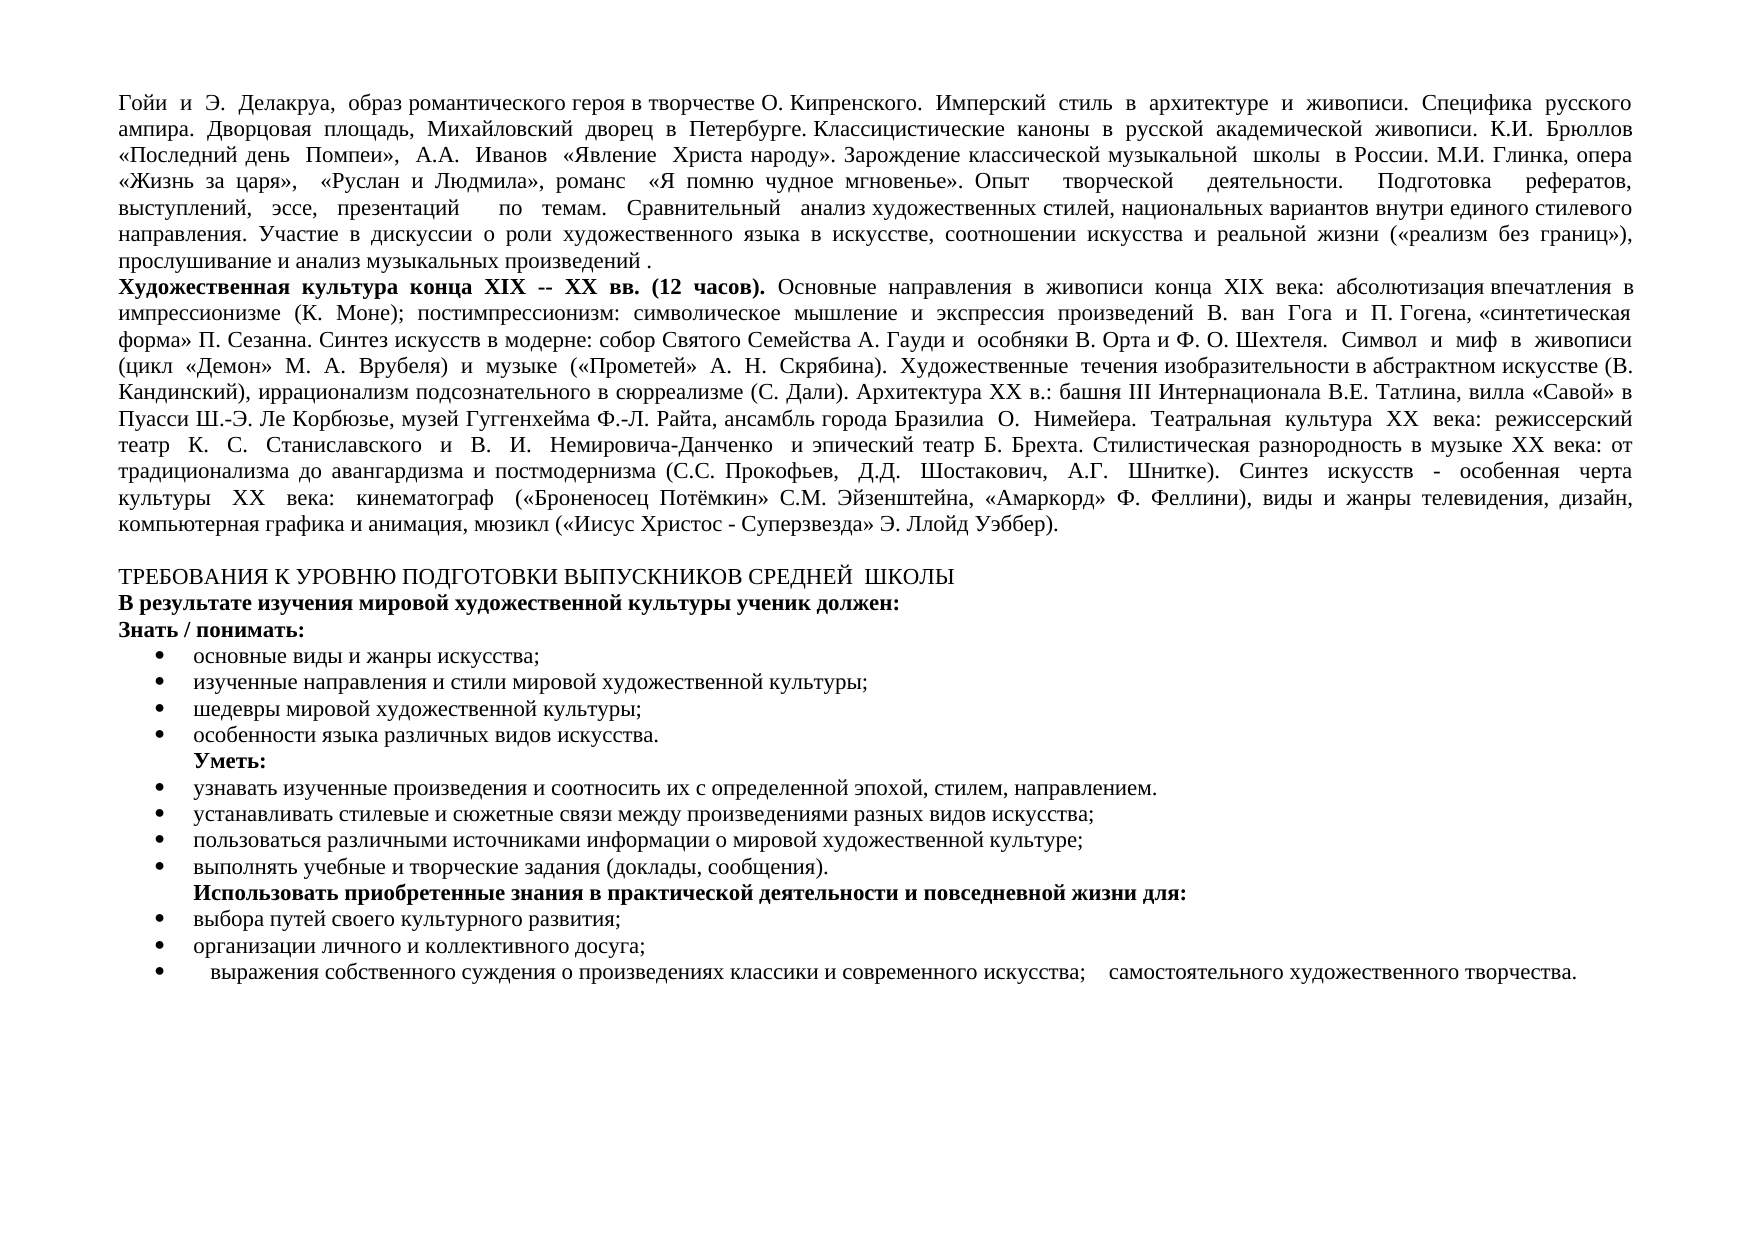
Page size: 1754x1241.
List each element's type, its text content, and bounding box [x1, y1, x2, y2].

list особенности языка различных видов искусства. [156, 721, 1636, 747]
list шедевры мировой художественной культуры; [156, 695, 1636, 721]
list выбора путей своего культурного развития; [156, 906, 1636, 932]
list узнавать изученные произведения и соотносить их с определенной эпохой, стилем, направлением. [156, 774, 1636, 800]
list Уметь: [193, 747, 1636, 774]
list изученные направления и стили мировой художественной культуры; [156, 668, 1636, 695]
list выражения собственного суждения о произведениях классики и современного искусства; самостоятельного художественного творчества. [156, 958, 1636, 984]
list устанавливать стилевые и сюжетные связи между произведениями разных видов искусства; [156, 800, 1636, 826]
text В результате изучения мировой художественной культуры ученик должен: [118, 589, 1636, 616]
text Знать / понимать: [118, 616, 1636, 642]
list пользоваться различными источниками информации о мировой художественной культуре; [156, 826, 1636, 853]
text Художественная культура конца XIX -- XX вв. (12 часов). Основные направления в живописи конца XIX века: абсолютизация впечатления в импрессионизме (К. Моне); постимпрессионизм: символическое мышление и экспрессия произведений В. ван Гога и П. Гогена, «синтетическая форма» П. Сезанна. Синтез искусств в модерне: собор Святого Семейства А. Гауди и особняки В. Орта и Ф. О. Шехтеля. Символ и миф в живописи (цикл «Демон» М. А. Врубеля) и музыке («Прометей» А. Н. Скрябина). Художественные течения изобразительности в абстрактном искусстве (В. Кандинский), иррационализм подсознательного в сюрреализме (С. Дали). Архитектура XX в.: башня III Интернационала В.Е. Татлина, вилла «Савой» в Пуасси Ш.-Э. Ле Корбюзье, музей Гуггенхейма Ф.-Л. Райта, ансамбль города Бразилиа О. Нимейера. Театральная культура XX века: режиссерский театр К. С. Станиславского и В. И. Немировича-Данченко и эпический театр Б. Брехта. Стилистическая разнородность в музыке XX века: от традиционализма до авангардизма и постмодернизма (С.С. Прокофьев, Д.Д. Шостакович, А.Г. Шнитке). Синтез искусств - особенная черта культуры XX века: кинематограф («Броненосец Потёмкин» С.М. Эйзенштейна, «Амаркорд» Ф. Феллини), виды и жанры телевидения, дизайн, компьютерная графика и анимация, мюзикл («Иисус Христос - Суперзвезда» Э. Ллойд Уэббер). [118, 273, 1636, 537]
list Использовать приобретенные знания в практической деятельности и повседневной жизни для: [193, 879, 1636, 906]
text ТРЕБОВАНИЯ К УРОВНЮ ПОДГОТОВКИ ВЫПУСКНИКОВ СРЕДНЕЙ ШКОЛЫ [118, 563, 1636, 589]
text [118, 88, 1636, 273]
list выполнять учебные и творческие задания (доклады, сообщения). [156, 853, 1636, 879]
list организации личного и коллективного досуга; [156, 932, 1636, 958]
list основные виды и жанры искусства; [156, 642, 1636, 668]
